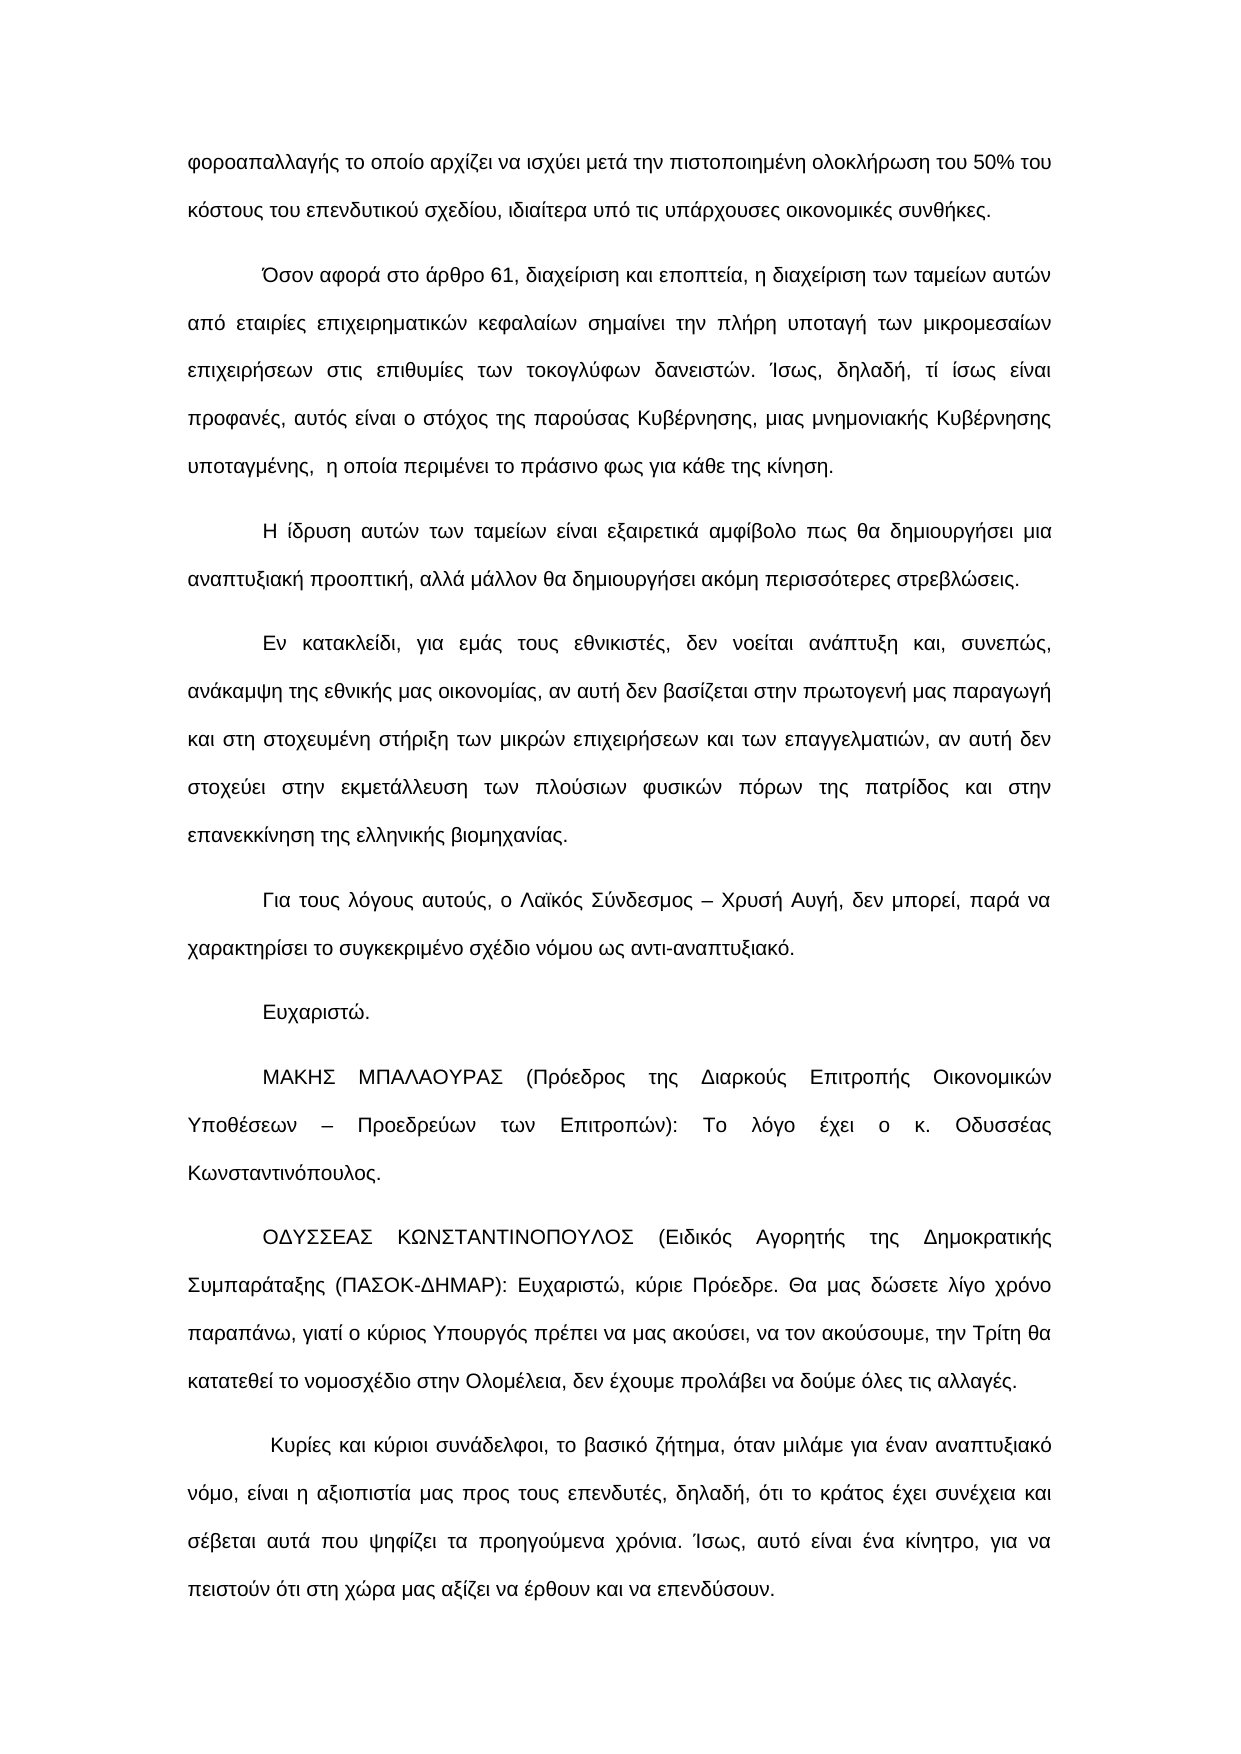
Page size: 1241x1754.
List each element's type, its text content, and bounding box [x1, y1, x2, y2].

text Όσον αφορά στο άρθρο 61, διαχείριση και εποπτεία, η διαχείριση των ταμείων αυτών από εταιρίες επιχειρηματικών κεφαλαίων σημαίνει την πλήρη υποταγή των μικρομεσαίων επιχειρήσεων στις επιθυμίες των τοκογλύφων δανειστών. Ίσως, δηλαδή, τί ίσως είναι προφανές, αυτός είναι ο στόχος της παρούσας Κυβέρνησης, μιας μνημονιακής Κυβέρνησης υποταγμένης, η οποία περιμένει το πράσινο φως για κάθε της κίνηση. [187, 262, 1053, 478]
text Κυρίες και κύριοι συνάδελφοι, το βασικό ζήτημα, όταν μιλάμε για έναν αναπτυξιακό νόμο, είναι η αξιοπιστία μας προς τους επενδυτές, δηλαδή, ότι το κράτος έχει συνέχεια και σέβεται αυτά που ψηφίζει τα προηγούμενα χρόνια. Ίσως, αυτό είναι ένα κίνητρο, για να πειστούν ότι στη χώρα μας αξίζει να έρθουν και να επενδύσουν. [187, 1433, 1053, 1601]
text ΟΔΥΣΣΕΑΣ ΚΩΝΣΤΑΝΤΙΝΟΠΟΥΛΟΣ (Ειδικός Αγορητής της Δημοκρατικής Συμπαράταξης (ΠΑΣΟΚ-ΔΗΜΑΡ): Ευχαριστώ, κύριε Πρόεδρε. Θα μας δώσετε λίγο χρόνο παραπάνω, γιατί ο κύριος Υπουργός πρέπει να μας ακούσει, να τον ακούσουμε, την Τρίτη θα κατατεθεί το νομοσχέδιο στην Ολομέλεια, δεν έχουμε προλάβει να δούμε όλες τις αλλαγές. [187, 1225, 1053, 1393]
text Ευχαριστώ. [187, 1000, 1053, 1024]
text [187, 150, 1053, 222]
text Η ίδρυση αυτών των ταμείων είναι εξαιρετικά αμφίβολο πως θα δημιουργήσει μια αναπτυξιακή προοπτική, αλλά μάλλον θα δημιουργήσει ακόμη περισσότερες στρεβλώσεις. [187, 519, 1053, 591]
text Για τους λόγους αυτούς, ο Λαϊκός Σύνδεσμος – Χρυσή Αυγή, δεν μπορεί, παρά να χαρακτηρίσει το συγκεκριμένο σχέδιο νόμου ως αντι-αναπτυξιακό. [187, 887, 1053, 959]
text ΜΑΚΗΣ ΜΠΑΛΑΟΥΡΑΣ (Πρόεδρος της Διαρκούς Επιτροπής Οικονομικών Υποθέσεων – Προεδρεύων των Επιτροπών): Το λόγο έχει ο κ. Οδυσσέας Κωνσταντινόπουλος. [187, 1064, 1053, 1184]
text Εν κατακλείδι, για εμάς τους εθνικιστές, δεν νοείται ανάπτυξη και, συνεπώς, ανάκαμψη της εθνικής μας οικονομίας, αν αυτή δεν βασίζεται στην πρωτογενή μας παραγωγή και στη στοχευμένη στήριξη των μικρών επιχειρήσεων και των επαγγελματιών, αν αυτή δεν στοχεύει στην εκμετάλλευση των πλούσιων φυσικών πόρων της πατρίδος και στην επανεκκίνηση της ελληνικής βιομηχανίας. [187, 631, 1053, 847]
